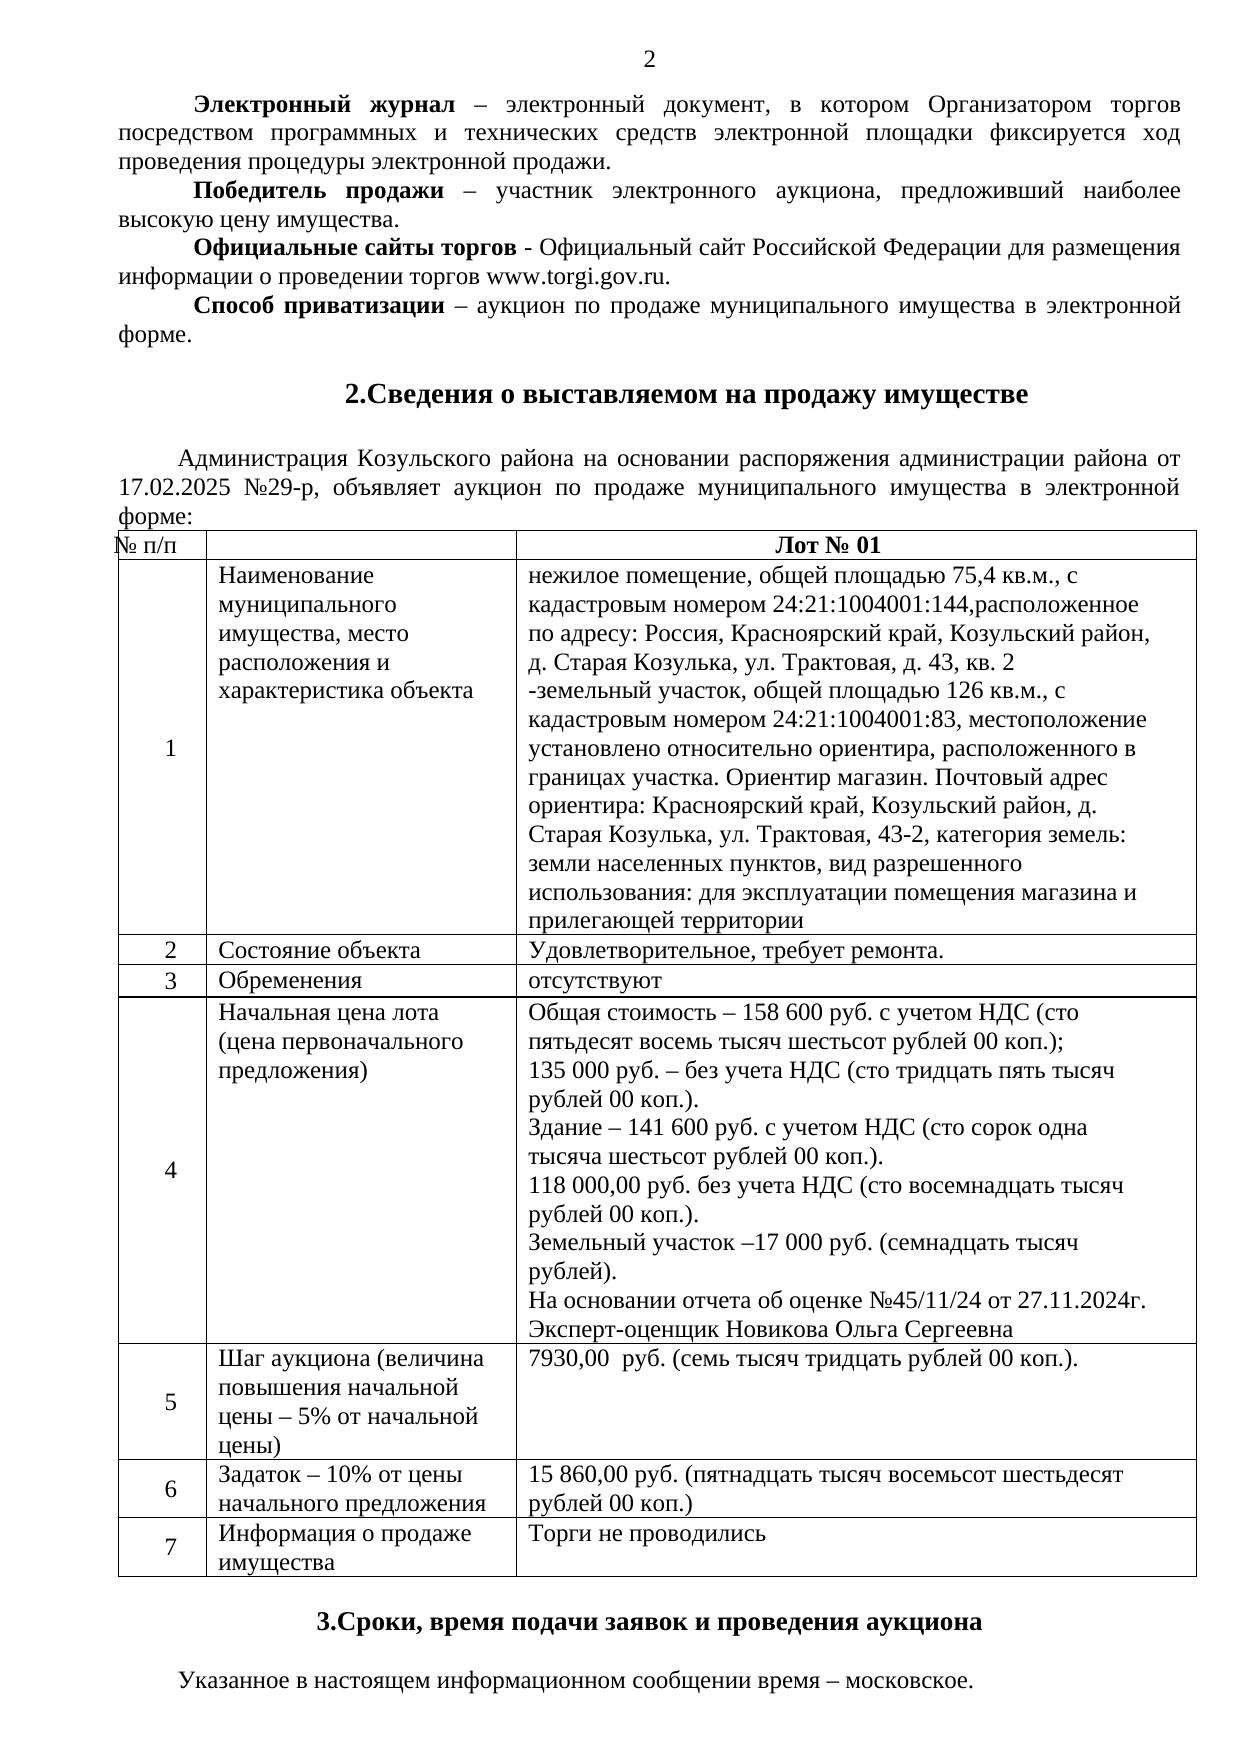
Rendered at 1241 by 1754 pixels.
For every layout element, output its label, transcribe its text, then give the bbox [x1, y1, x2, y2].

text Указанное в настоящем информационном сообщении время – московское. [118, 1665, 1181, 1694]
text Администрация Козульского района на основании распоряжения администрации района от 17.02.2025 №29-р, объявляет аукцион по продаже муниципального имущества в электронной форме: [118, 443, 1181, 529]
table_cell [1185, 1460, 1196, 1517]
table_cell Состояние объекта [207, 935, 516, 964]
table_cell 6 [119, 1460, 206, 1517]
table_cell 7 [119, 1518, 206, 1576]
table_header [207, 531, 516, 559]
table_cell 7930,00 руб. (семь тысяч тридцать рублей 00 коп.). [517, 1344, 1196, 1458]
table_cell Начальная цена лота (цена первоначального предложения) [207, 998, 516, 1342]
table_cell Удовлетворительное, требует ремонта. [517, 935, 1196, 964]
table_cell Шаг аукциона (величина повышения начальной цены – 5% от начальной цены) [207, 1344, 516, 1458]
table_cell нежилое помещение, общей площадью 75,4 кв.м., с кадастровым номером 24:21:1004001:144,расположенное по адресу: Россия, Красноярский край, Козульский район, д. Старая Козулька, ул. Трактовая, д. 43, кв. 2 -земельный участок, общей площадью 126 кв.м., с кадастровым номером 24:21:1004001:83, местоположение установлено относительно ориентира, расположенного в границах участка. Ориентир магазин. Почтовый адрес ориентира: Красноярский край, Козульский район, д. Старая Козулька, ул. Трактовая, 43-2, категория земель: земли населенных пунктов, вид разрешенного использования: для эксплуатации помещения магазина и прилегающей территории [517, 560, 1196, 934]
table_cell 2 [119, 935, 206, 964]
table_cell Информация о продаже имущества [207, 1518, 516, 1576]
table_cell Обременения [207, 965, 516, 996]
table_cell Наименование муниципального имущества, место расположения и характеристика объекта [207, 560, 516, 934]
text 3.Сроки, время подачи заявок и проведения аукциона [118, 1605, 1181, 1637]
table_cell 5 [119, 1344, 206, 1458]
table_cell Задаток – 10% от цены начального предложения [207, 1460, 516, 1517]
table_cell 4 [119, 998, 206, 1342]
table_cell Общая стоимость – 158 600 руб. с учетом НДС (сто пятьдесят восемь тысяч шестьсот рублей 00 коп.); 135 000 руб. – без учета НДС (сто тридцать пять тысяч рублей 00 коп.). Здание – 141 600 руб. с учетом НДС (сто сорок одна тысяча шестьсот рублей 00 коп.). 118 000,00 руб. без учета НДС (сто восемнадцать тысяч рублей 00 коп.). Земельный участок –17 000 руб. (семнадцать тысяч рублей). На основании отчета об оценке №45/11/24 от 27.11.2024г. Эксперт-оценщик Новикова Ольга Сергеевна [517, 998, 1196, 1342]
table_header № п/п [119, 531, 206, 559]
table_cell отсутствуют [517, 965, 1196, 996]
table_cell 3 [119, 965, 206, 996]
table_header Лот № 01 [517, 531, 1196, 559]
text Электронный журнал – электронный документ, в котором Организатором торгов посредством программных и технических средств электронной площадки фиксируется ход проведения процедуры электронной продажи. [118, 89, 1182, 175]
text Способ приватизации – аукцион по продаже муниципального имущества в электронной форме. [118, 290, 1182, 347]
table_cell Торги не проводились [517, 1518, 1196, 1576]
text Победитель продажи – участник электронного аукциона, предложивший наиболее высокую цену имущества. [118, 175, 1182, 232]
text 2.Сведения о выставляемом на продажу имуществе [118, 376, 1181, 410]
text Официальные сайты торгов - Официальный сайт Российской Федерации для размещения информации о проведении торгов www.torgi.gov.ru. [118, 232, 1182, 290]
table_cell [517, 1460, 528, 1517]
table_cell 1 [119, 560, 206, 934]
